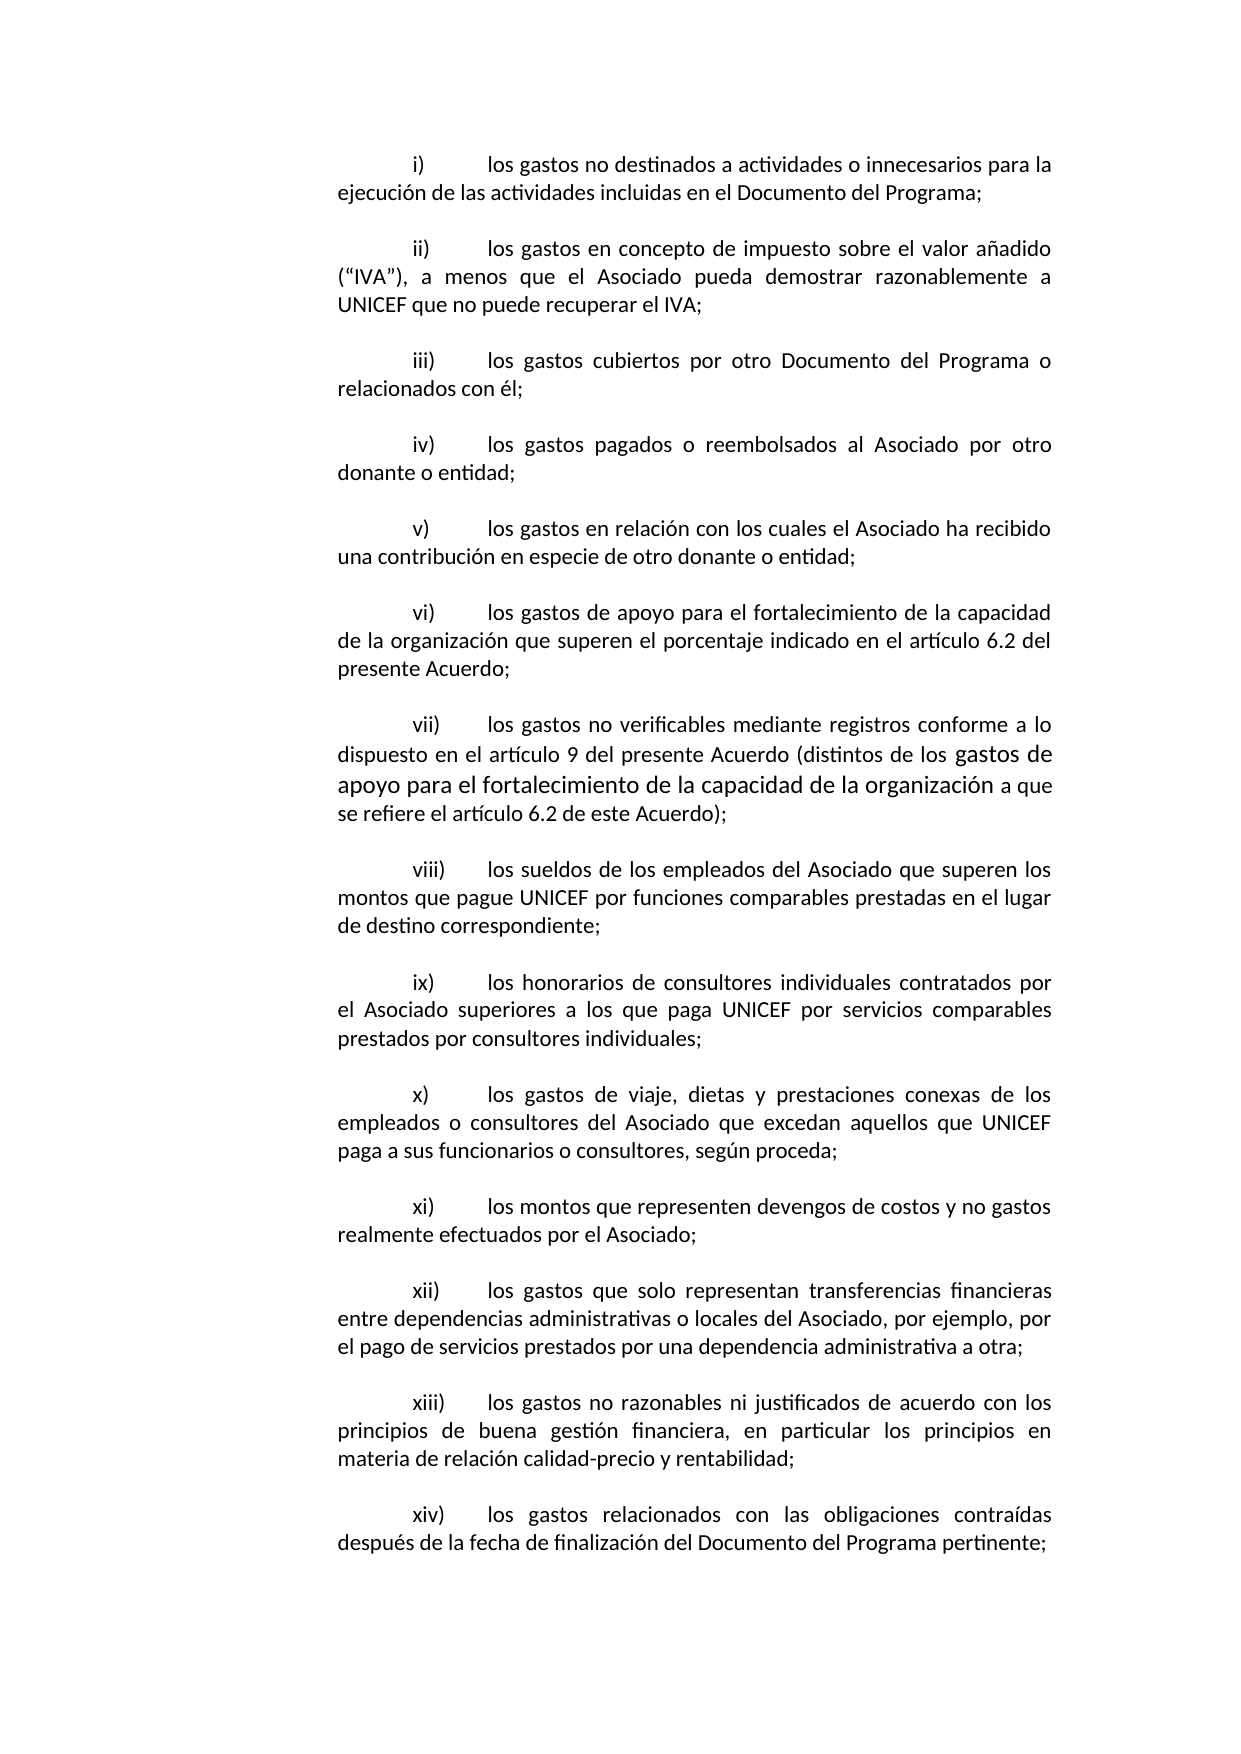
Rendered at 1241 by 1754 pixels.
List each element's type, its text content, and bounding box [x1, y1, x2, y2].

text iv) los gastos pagados o reembolsados al Asociado por otro donante o entidad; [337, 430, 1053, 486]
text ii) los gastos en concepto de impuesto sobre el valor añadido (“IVA”), a menos que el Asociado pueda demostrar razonablemente a UNICEF que no puede recuperar el IVA; [337, 234, 1053, 318]
text i) los gastos no destinados a actividades o innecesarios para la ejecución de las actividades incluidas en el Documento del Programa; [337, 150, 1053, 206]
text viii) los sueldos de los empleados del Asociado que superen los montos que pague UNICEF por funciones comparables prestadas en el lugar de destino correspondiente; [337, 856, 1053, 939]
text v) los gastos en relación con los cuales el Asociado ha recibido una contribución en especie de otro donante o entidad; [337, 514, 1053, 570]
text x) los gastos de viaje, dietas y prestaciones conexas de los empleados o consultores del Asociado que excedan aquellos que UNICEF paga a sus funcionarios o consultores, según proceda; [337, 1080, 1053, 1164]
text xi) los montos que representen devengos de costos y no gastos realmente efectuados por el Asociado; [337, 1192, 1053, 1248]
text vii) los gastos no verificables mediante registros conforme a lo dispuesto en el artículo 9 del presente Acuerdo (distintos de los gastos de apoyo para el fortalecimiento de la capacidad de la organización a que se refiere el artículo 6.2 de este Acuerdo); [337, 710, 1053, 827]
text iii) los gastos cubiertos por otro Documento del Programa o relacionados con él; [337, 346, 1053, 402]
text ix) los honorarios de consultores individuales contratados por el Asociado superiores a los que paga UNICEF por servicios comparables prestados por consultores individuales; [337, 968, 1053, 1052]
text xiv) los gastos relacionados con las obligaciones contraídas después de la fecha de finalización del Documento del Programa pertinente; [337, 1500, 1053, 1556]
text xiii) los gastos no razonables ni justificados de acuerdo con los principios de buena gestión financiera, en particular los principios en materia de relación calidad-precio y rentabilidad; [337, 1388, 1053, 1472]
text xii) los gastos que solo representan transferencias financieras entre dependencias administrativas o locales del Asociado, por ejemplo, por el pago de servicios prestados por una dependencia administrativa a otra; [337, 1276, 1053, 1360]
text vi) los gastos de apoyo para el fortalecimiento de la capacidad de la organización que superen el porcentaje indicado en el artículo 6.2 del presente Acuerdo; [337, 598, 1053, 682]
